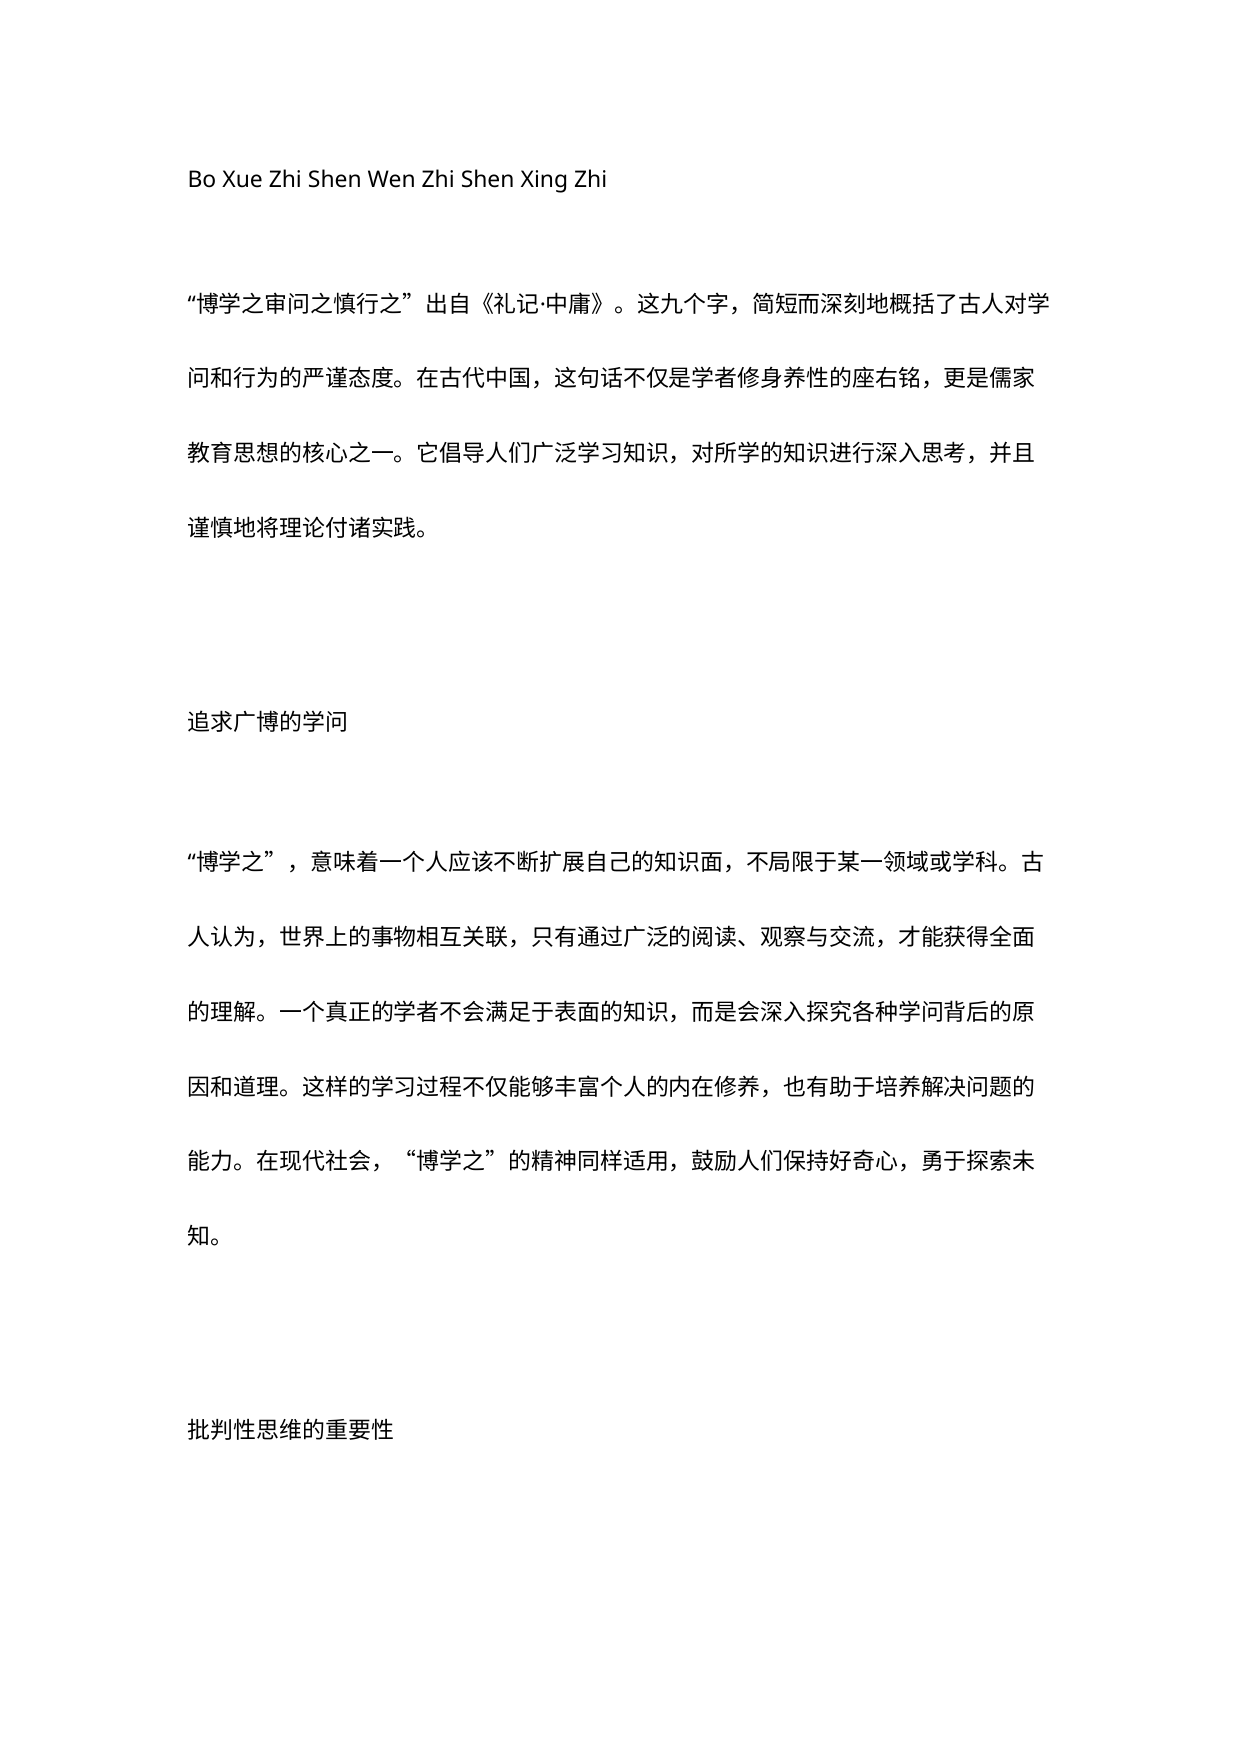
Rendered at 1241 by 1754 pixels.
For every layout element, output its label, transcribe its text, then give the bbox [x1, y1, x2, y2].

text 追求广博的学问 [187, 688, 1053, 753]
text Bo Xue Zhi Shen Wen Zhi Shen Xing Zhi [187, 162, 1053, 194]
text “博学之审问之慎行之”出自《礼记·中庸》。这九个字，简短而深刻地概括了古人对学问和行为的严谨态度。在古代中国，这句话不仅是学者修身养性的座右铭，更是儒家教育思想的核心之一。它倡导人们广泛学习知识，对所学的知识进行深入思考，并且谨慎地将理论付诸实践。 [187, 270, 1053, 559]
text “博学之”，意味着一个人应该不断扩展自己的知识面，不局限于某一领域或学科。古人认为，世界上的事物相互关联，只有通过广泛的阅读、观察与交流，才能获得全面的理解。一个真正的学者不会满足于表面的知识，而是会深入探究各种学问背后的原因和道理。这样的学习过程不仅能够丰富个人的内在修养，也有助于培养解决问题的能力。在现代社会，“博学之”的精神同样适用，鼓励人们保持好奇心，勇于探索未知。 [187, 828, 1053, 1267]
text 批判性思维的重要性 [187, 1396, 1053, 1461]
